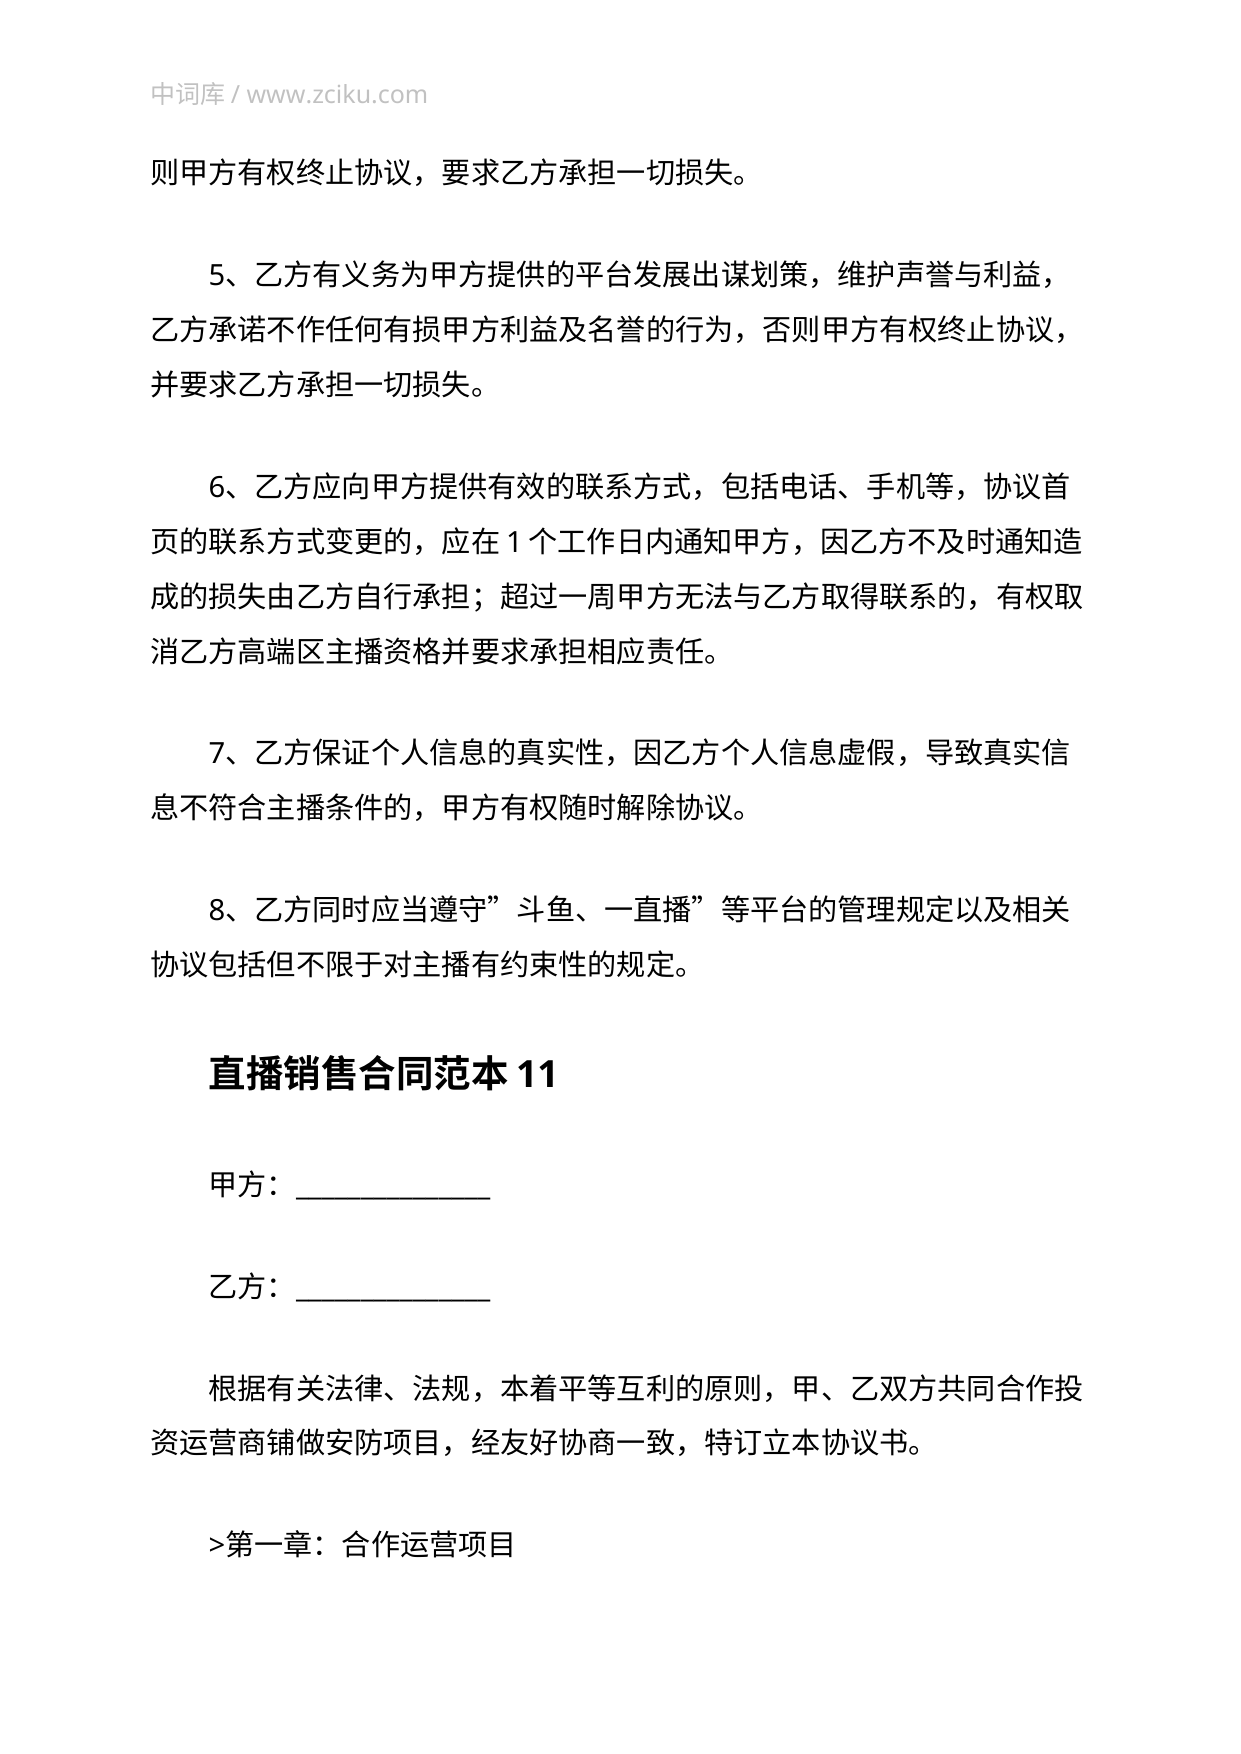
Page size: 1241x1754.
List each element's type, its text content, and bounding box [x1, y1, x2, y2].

text 6、乙方应向甲方提供有效的联系方式，包括电话、手机等，协议首页的联系方式变更的，应在1个工作日内通知甲方，因乙方不及时通知造成的损失由乙方自行承担；超过一周甲方无法与乙方取得联系的，有权取消乙方高端区主播资格并要求承担相应责任。 [150, 463, 1090, 671]
text 5、乙方有义务为甲方提供的平台发展出谋划策，维护声誉与利益，乙方承诺不作任何有损甲方利益及名誉的行为，否则甲方有权终止协议，并要求乙方承担一切损失。 [150, 252, 1090, 404]
text >第一章：合作运营项目 [150, 1522, 1090, 1564]
text 8、乙方同时应当遵守”斗鱼、一直播”等平台的管理规定以及相关协议包括但不限于对主播有约束性的规定。 [150, 887, 1090, 984]
text 甲方：_______________ [150, 1161, 1090, 1204]
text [150, 150, 1090, 192]
text 根据有关法律、法规，本着平等互利的原则，甲、乙双方共同合作投资运营商铺做安防项目，经友好协商一致，特订立本协议书。 [150, 1365, 1090, 1462]
text 7、乙方保证个人信息的真实性，因乙方个人信息虚假，导致真实信息不符合主播条件的，甲方有权随时解除协议。 [150, 730, 1090, 827]
text 直播销售合同范本11 [150, 1044, 1090, 1098]
text 乙方：_______________ [150, 1263, 1090, 1306]
